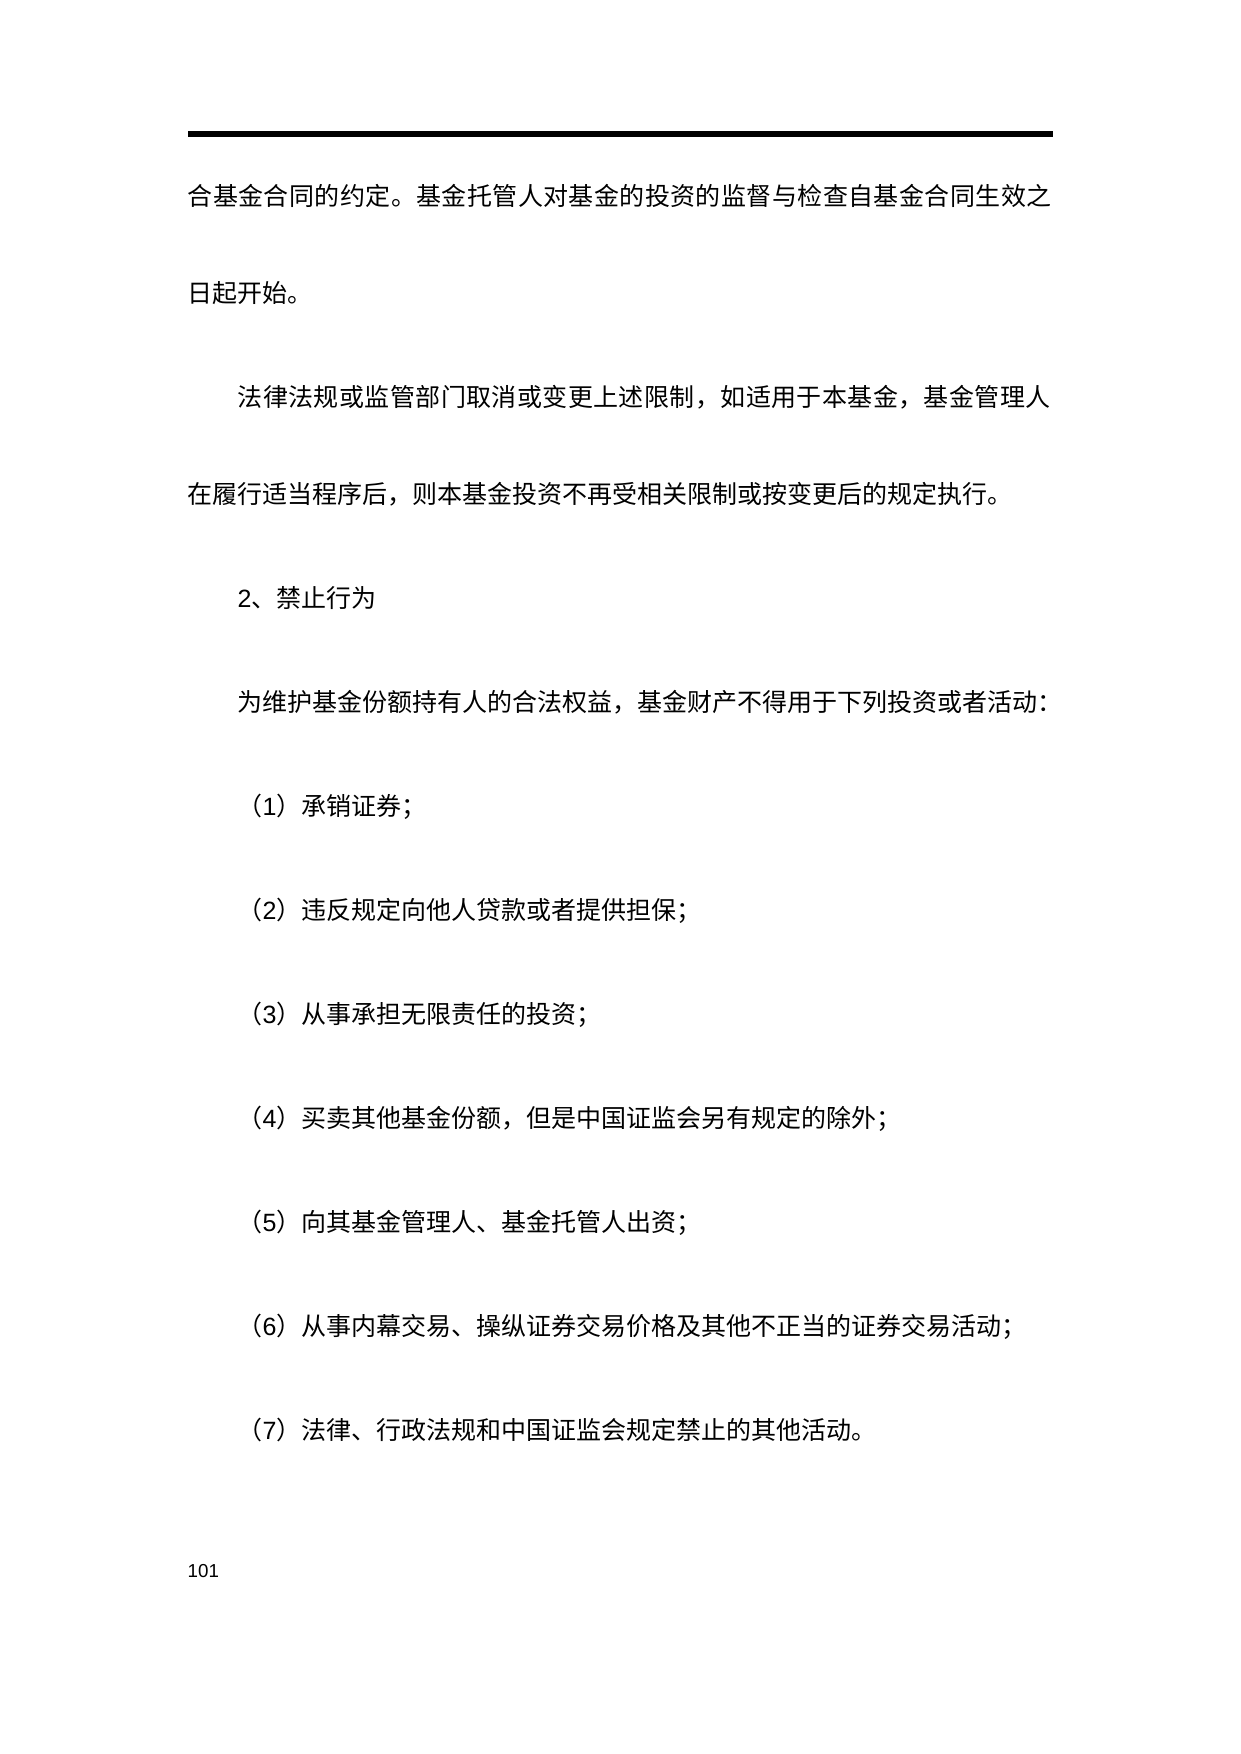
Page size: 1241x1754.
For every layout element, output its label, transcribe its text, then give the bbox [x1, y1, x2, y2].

text （5）向其基金管理人、基金托管人出资； [187, 1188, 1053, 1253]
text （7）法律、行政法规和中国证监会规定禁止的其他活动。 [187, 1396, 1053, 1461]
text 法律法规或监管部门取消或变更上述限制，如适用于本基金，基金管理人在履行适当程序后，则本基金投资不再受相关限制或按变更后的规定执行。 [187, 363, 1053, 526]
text （4）买卖其他基金份额，但是中国证监会另有规定的除外； [187, 1084, 1053, 1149]
text （6）从事内幕交易、操纵证券交易价格及其他不正当的证券交易活动； [187, 1292, 1053, 1357]
text （1）承销证券； [187, 772, 1053, 837]
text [187, 162, 1053, 324]
text （2）违反规定向他人贷款或者提供担保； [187, 876, 1053, 941]
text 2、禁止行为 [187, 564, 1053, 629]
text 为维护基金份额持有人的合法权益，基金财产不得用于下列投资或者活动： [187, 668, 1053, 733]
text （3）从事承担无限责任的投资； [187, 980, 1053, 1045]
